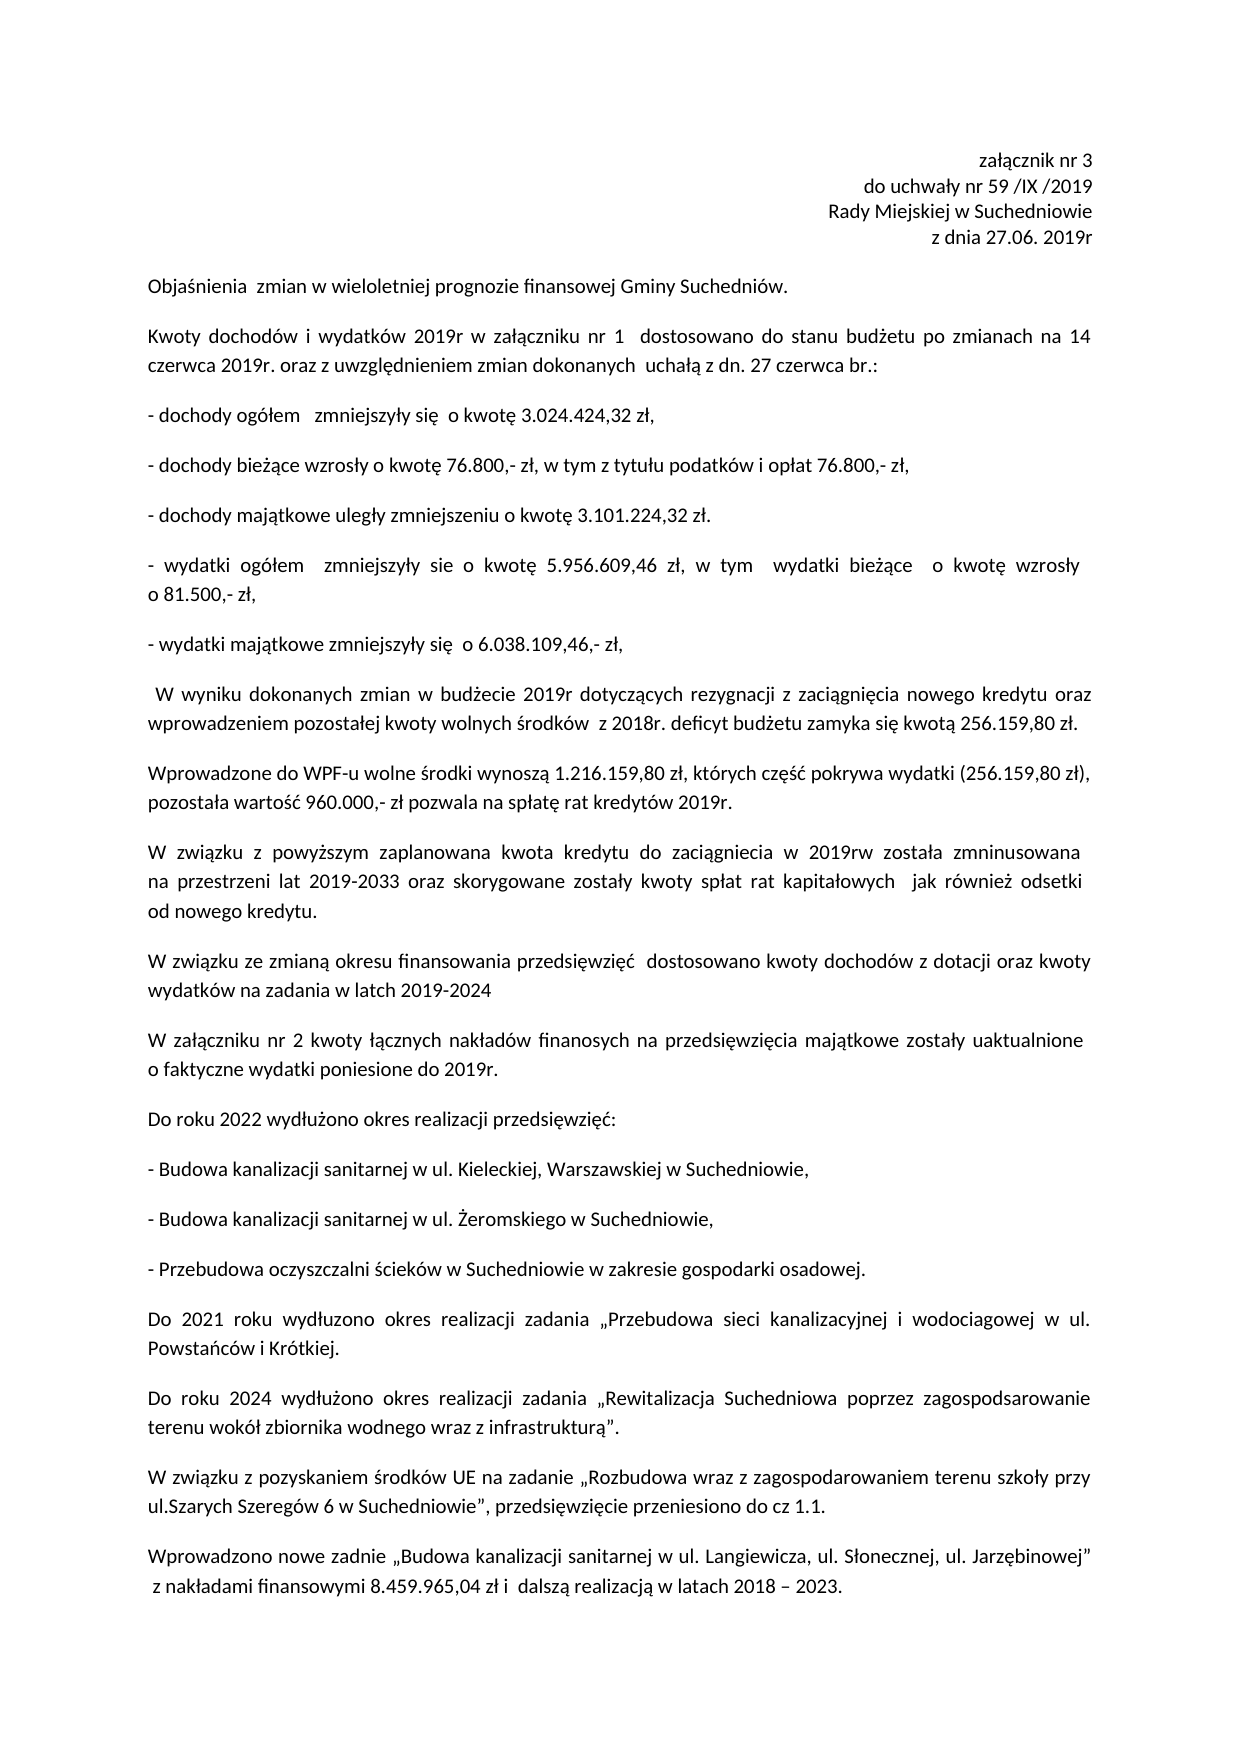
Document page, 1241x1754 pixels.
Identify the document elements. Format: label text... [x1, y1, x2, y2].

text - dochody bieżące wzrosły o kwotę 76.800,- zł, w tym z tytułu podatków i opłat 76.800,- zł, [148, 452, 1093, 477]
text W załączniku nr 2 kwoty łącznych nakładów finanosych na przedsięwzięcia majątkowe zostały uaktualnione o faktyczne wydatki poniesione do 2019r. [148, 1027, 1093, 1082]
text Do 2021 roku wydłuzono okres realizacji zadania „Przebudowa sieci kanalizacyjnej i wodociagowej w ul. Powstańców i Krótkiej. [148, 1306, 1093, 1361]
text Do roku 2022 wydłużono okres realizacji przedsięwzięć: [148, 1106, 1093, 1132]
text W związku z pozyskaniem środków UE na zadanie „Rozbudowa wraz z zagospodarowaniem terenu szkoły przy ul.Szarych Szeregów 6 w Suchedniowie”, przedsięwzięcie przeniesiono do cz 1.1. [148, 1464, 1093, 1519]
text - Budowa kanalizacji sanitarnej w ul. Kieleckiej, Warszawskiej w Suchedniowie, [148, 1156, 1093, 1182]
text - wydatki majątkowe zmniejszyły się o 6.038.109,46,- zł, [148, 631, 1093, 657]
text do uchwały nr 59 /IX /2019 [148, 173, 1093, 198]
text załącznik nr 3 [148, 148, 1093, 173]
text Objaśnienia zmian w wieloletniej prognozie finansowej Gminy Suchedniów. [148, 273, 1093, 299]
text Wprowadzone do WPF-u wolne środki wynoszą 1.216.159,80 zł, których część pokrywa wydatki (256.159,80 zł), pozostała wartość 960.000,- zł pozwala na spłatę rat kredytów 2019r. [148, 760, 1093, 815]
text W związku z powyższym zaplanowana kwota kredytu do zaciągniecia w 2019rw została zmninusowana na przestrzeni lat 2019-2033 oraz skorygowane zostały kwoty spłat rat kapitałowych jak również odsetki od nowego kredytu. [148, 839, 1093, 923]
text Kwoty dochodów i wydatków 2019r w załączniku nr 1 dostosowano do stanu budżetu po zmianach na 14 czerwca 2019r. oraz z uwzględnieniem zmian dokonanych uchałą z dn. 27 czerwca br.: [148, 323, 1093, 377]
text - dochody ogółem zmniejszyły się o kwotę 3.024.424,32 zł, [148, 402, 1093, 427]
text W związku ze zmianą okresu finansowania przedsięwzięć dostosowano kwoty dochodów z dotacji oraz kwoty wydatków na zadania w latch 2019-2024 [148, 948, 1093, 1002]
text z dnia 27.06. 2019r [148, 224, 1093, 249]
text - dochody majątkowe uległy zmniejszeniu o kwotę 3.101.224,32 zł. [148, 502, 1093, 527]
text W wyniku dokonanych zmian w budżecie 2019r dotyczących rezygnacji z zaciągnięcia nowego kredytu oraz wprowadzeniem pozostałej kwoty wolnych środków z 2018r. deficyt budżetu zamyka się kwotą 256.159,80 zł. [148, 681, 1093, 736]
text - Przebudowa oczyszczalni ścieków w Suchedniowie w zakresie gospodarki osadowej. [148, 1256, 1093, 1282]
text Wprowadzono nowe zadnie „Budowa kanalizacji sanitarnej w ul. Langiewicza, ul. Słonecznej, ul. Jarzębinowej” z nakładami finansowymi 8.459.965,04 zł i dalszą realizacją w latach 2018 – 2023. [148, 1544, 1093, 1598]
text - Budowa kanalizacji sanitarnej w ul. Żeromskiego w Suchedniowie, [148, 1206, 1093, 1232]
text Rady Miejskiej w Suchedniowie [148, 198, 1093, 224]
text - wydatki ogółem zmniejszyły sie o kwotę 5.956.609,46 zł, w tym wydatki bieżące o kwotę wzrosły o 81.500,- zł, [148, 552, 1093, 607]
text Do roku 2024 wydłużono okres realizacji zadania „Rewitalizacja Suchedniowa poprzez zagospodsarowanie terenu wokół zbiornika wodnego wraz z infrastrukturą”. [148, 1385, 1093, 1440]
